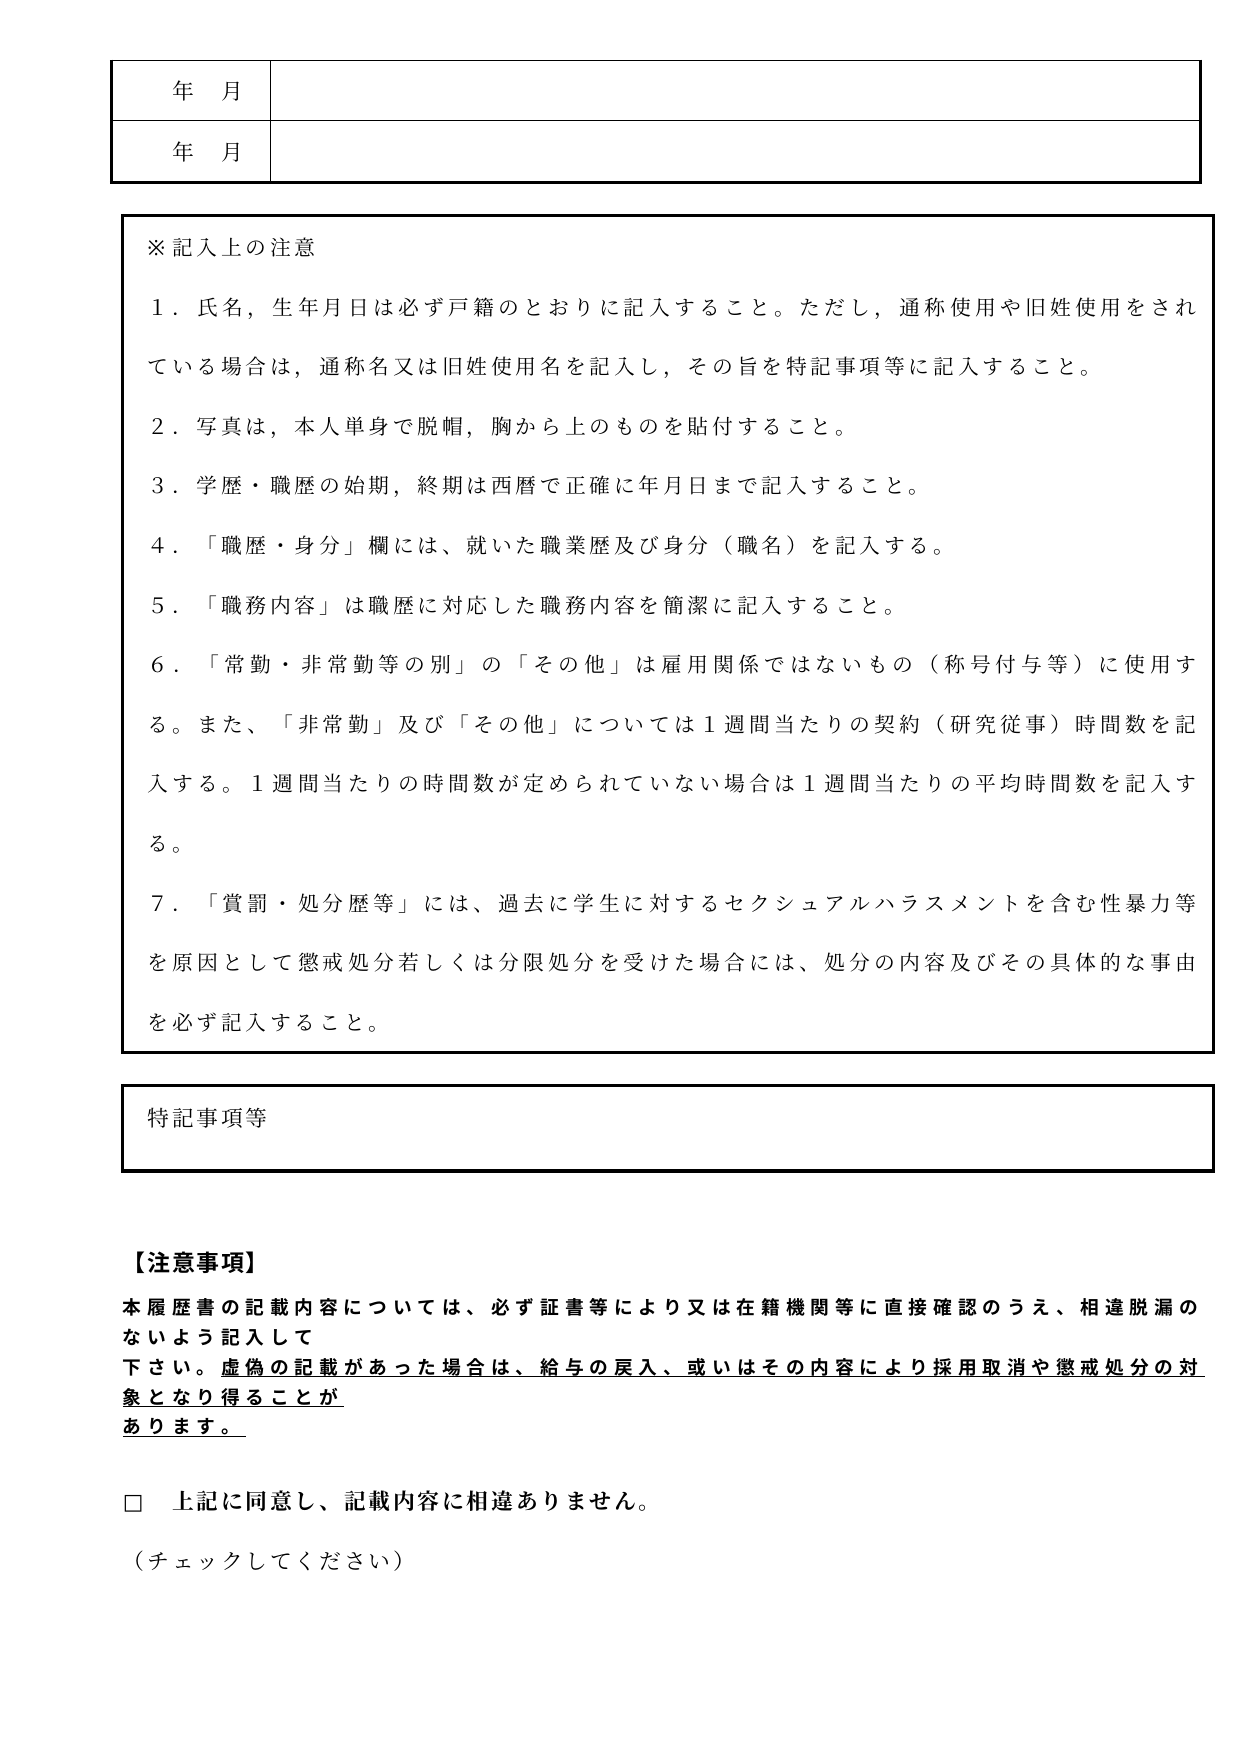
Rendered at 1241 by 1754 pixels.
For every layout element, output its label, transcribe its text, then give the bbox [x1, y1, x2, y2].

table_header ※記入上の注意 １．氏名，生年月日は必ず戸籍のとおりに記入すること。ただし，通称使用や旧姓使用をされている場合は，通称名又は旧姓使用名を記入し，その旨を特記事項等に記入すること。 ２．写真は，本人単身で脱帽，胸から上のものを貼付すること。 ３．学歴・職歴の始期，終期は西暦で正確に年月日まで記入すること。 ４．「職歴・身分」欄には、就いた職業歴及び身分（職名）を記入する。 ５．「職務内容」は職歴に対応した職務内容を簡潔に記入すること。 ６．「常勤・非常勤等の別」の「その他」は雇用関係ではないもの（称号付与等）に使用する。また、「非常勤」及び「その他」については１週間当たりの契約（研究従事）時間数を記入する。１週間当たりの時間数が定められていない場合は１週間当たりの平均時間数を記入する。 ７．「賞罰・処分歴等」には、過去に学生に対するセクシュアルハラスメントを含む性暴力等を原因として懲戒処分若しくは分限処分を受けた場合には、処分の内容及びその具体的な事由を必ず記入すること。 [124, 217, 1212, 1051]
table_header 特記事項等 [124, 1087, 1212, 1169]
table_cell [271, 61, 1199, 120]
text 【注意事項】 [123, 1232, 1204, 1292]
table_cell 年 月 [113, 61, 270, 120]
text あります。 [123, 1411, 1204, 1441]
text 下さい。虚偽の記載があった場合は、給与の戻入、或いはその内容により採用取消や懲戒処分の対象となり得ることが [123, 1380, 1204, 1411]
text （チェックしてください） [123, 1530, 1204, 1589]
text 本履歴書の記載内容については、必ず証書等により又は在籍機関等に直接確認のうえ、相違脱漏のないよう記入して [123, 1320, 1204, 1351]
table_cell 年 月 [113, 121, 270, 181]
list 上記に同意し、記載内容に相違ありません。 [123, 1470, 1204, 1530]
table_cell [271, 121, 1199, 181]
